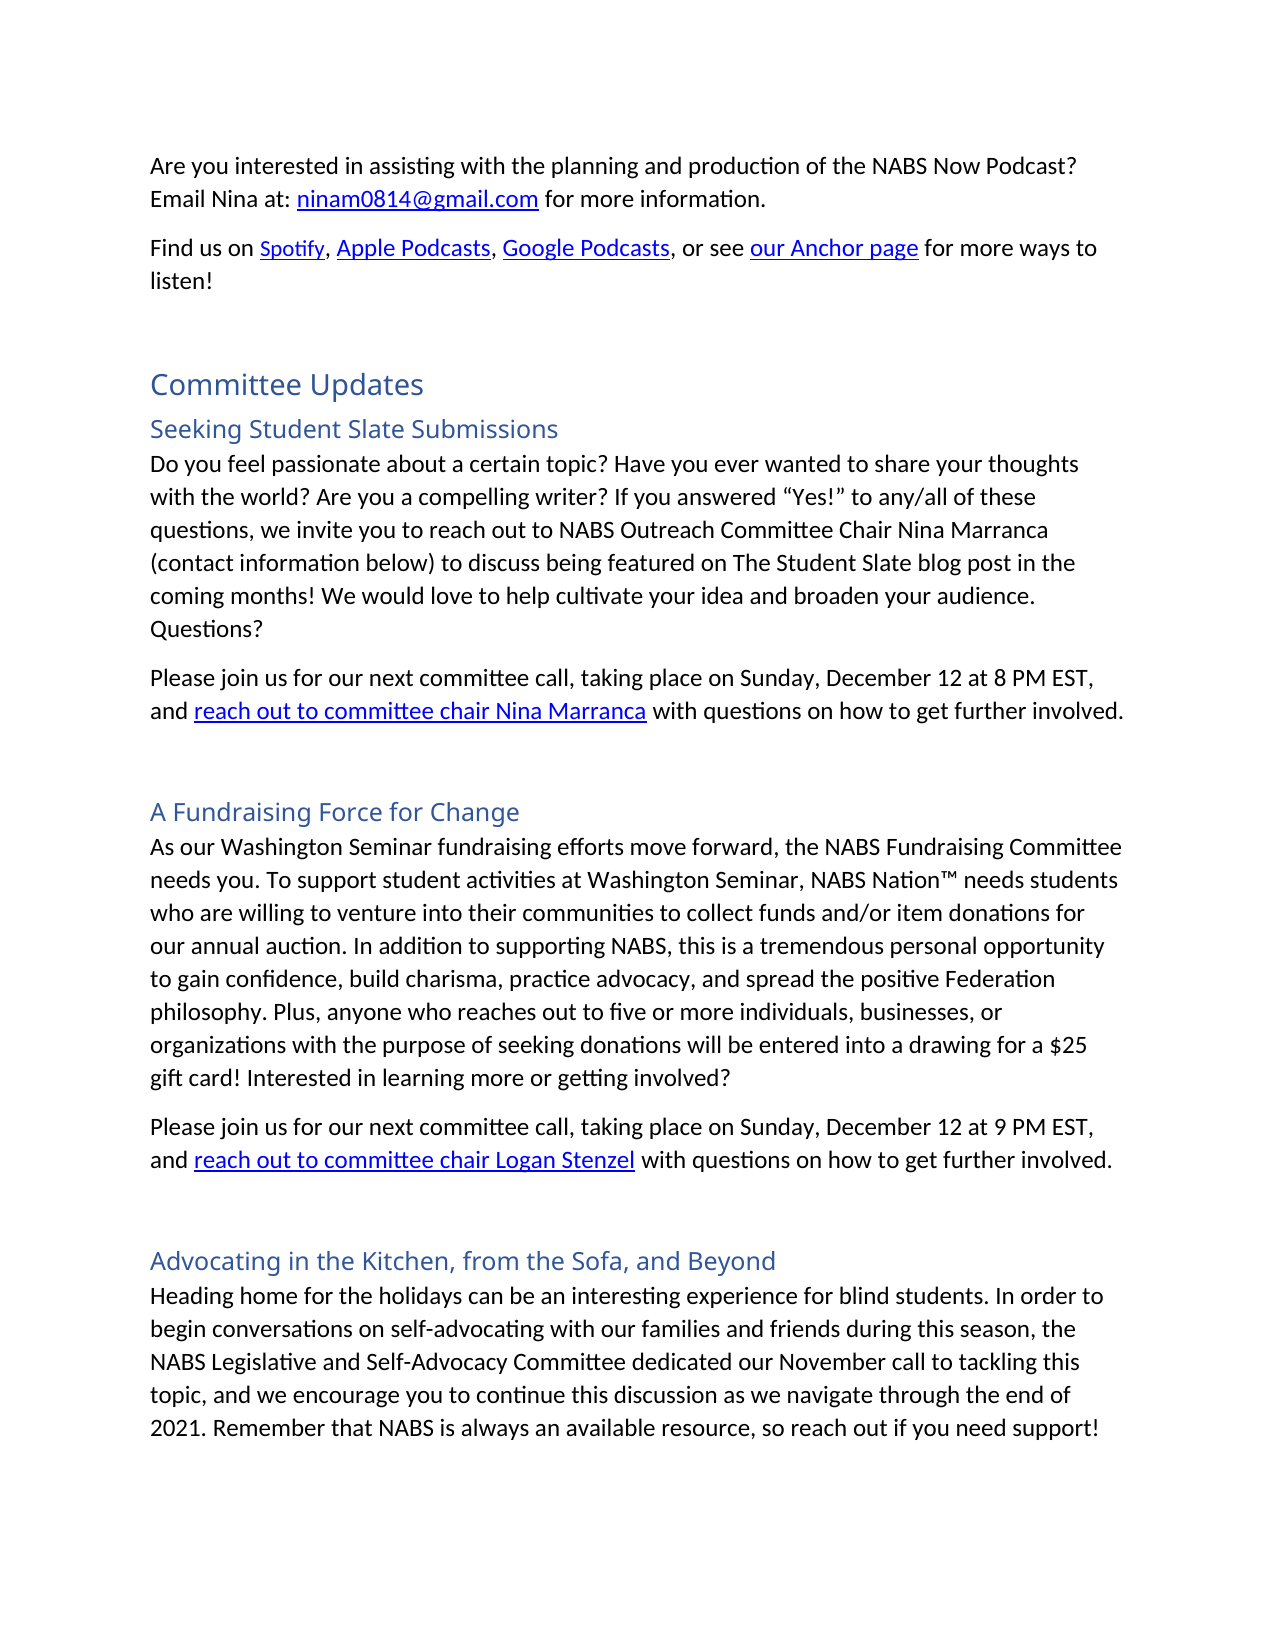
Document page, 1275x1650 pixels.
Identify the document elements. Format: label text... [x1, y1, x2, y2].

subtitle Committee Updates [150, 364, 1125, 404]
text Please join us for our next committee call, taking place on Sunday, December 12 at 9 PM EST, and reach out to committee chair Logan Stenzel with questions on how to get further involved. [150, 1111, 1125, 1175]
subtitle Advocating in the Kitchen, from the Sofa, and Beyond [150, 1243, 1125, 1277]
text Heading home for the holidays can be an interesting experience for blind students. In order to begin conversations on self-advocating with our families and friends during this season, the NABS Legislative and Self-Advocacy Committee dedicated our November call to tackling this topic, and we encourage you to continue this discussion as we navigate through the end of 2021. Remember that NABS is always an available resource, so reach out if you need support! [150, 1280, 1125, 1442]
text As our Washington Seminar fundraising efforts move forward, the NABS Fundraising Committee needs you. To support student activities at Washington Seminar, NABS Nation™ needs students who are willing to venture into their communities to collect funds and/or item donations for our annual auction. In addition to supporting NABS, this is a tremendous personal opportunity to gain confidence, build charisma, practice advocacy, and spread the positive Federation philosophy. Plus, anyone who reaches out to five or more individuals, businesses, or organizations with the purpose of seeking donations will be entered into a drawing for a $25 gift card! Interested in learning more or getting involved? [150, 831, 1125, 1092]
text Are you interested in assisting with the planning and production of the NABS Now Podcast? Email Nina at: ninam0814@gmail.com for more information. [150, 150, 1125, 213]
text Please join us for our next committee call, taking place on Sunday, December 12 at 8 PM EST, and reach out to committee chair Nina Marranca with questions on how to get further involved. [150, 662, 1125, 726]
text Do you feel passionate about a certain topic? Have you ever wanted to share your thoughts with the world? Are you a compelling writer? If you answered “Yes!” to any/all of these questions, we invite you to reach out to NABS Outreach Committee Chair Nina Marranca (contact information below) to discuss being featured on The Student Slate blog post in the coming months! We would love to help cultivate your idea and broaden your audience. Questions? [150, 448, 1125, 643]
subtitle A Fundraising Force for Change [150, 794, 1125, 829]
text Find us on Spotify, Apple Podcasts, Google Podcasts, or see our Anchor page for more ways to listen! [150, 232, 1125, 296]
subtitle Seeking Student Slate Submissions [150, 412, 1125, 446]
